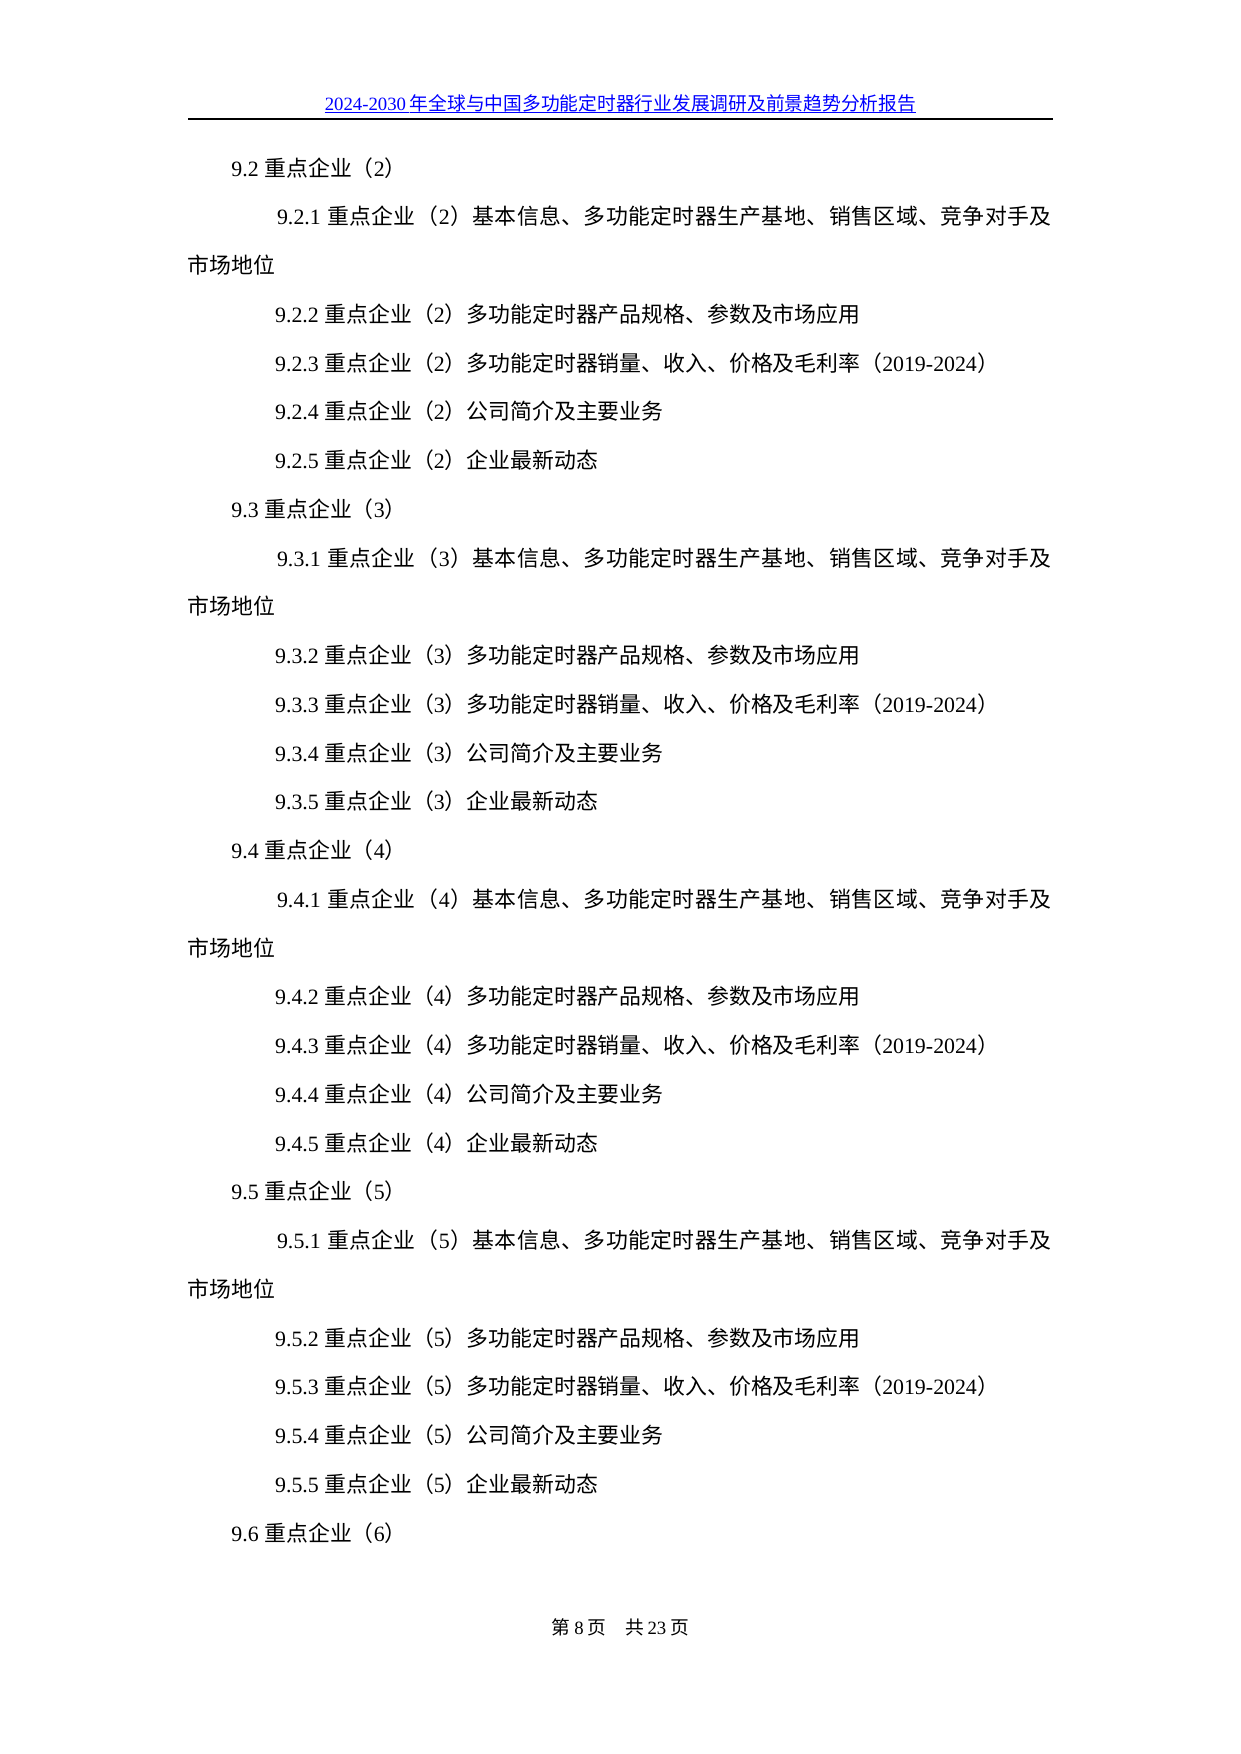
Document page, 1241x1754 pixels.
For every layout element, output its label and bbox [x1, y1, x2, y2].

text [187, 150, 1053, 1548]
